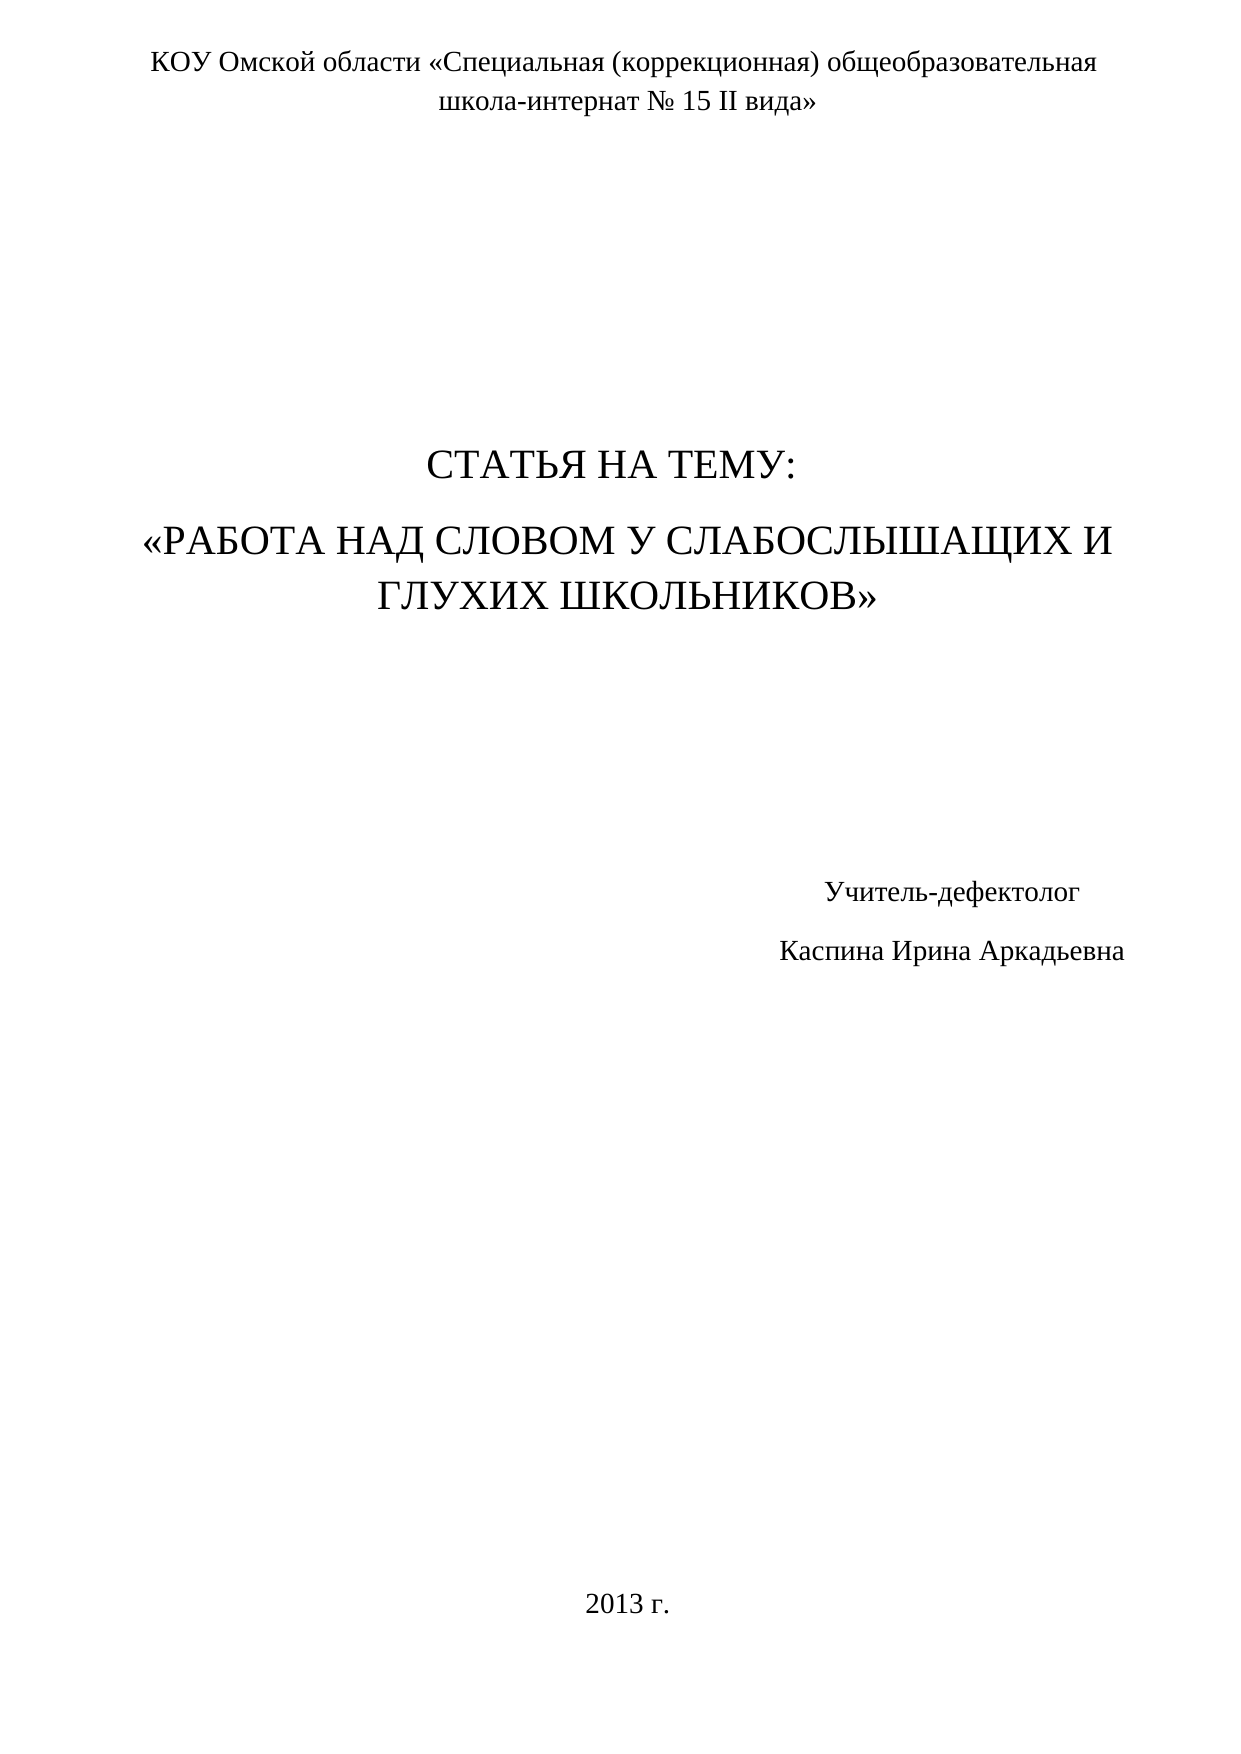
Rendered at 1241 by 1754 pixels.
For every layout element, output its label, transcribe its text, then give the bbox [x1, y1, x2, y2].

text «РАБОТА НАД СЛОВОМ У СЛАБОСЛЫШАЩИХ И ГЛУХИХ ШКОЛЬНИКОВ» [103, 515, 1152, 618]
text 2013 г. [103, 1586, 1152, 1620]
text КОУ Омской области «Специальная (коррекционная) общеобразовательная школа-интернат № 15 II вида» [103, 44, 1152, 116]
text СТАТЬЯ НА ТЕМУ: [103, 439, 1152, 487]
text Учитель-дефектолог [103, 874, 1152, 907]
text Каспина Ирина Аркадьевна [103, 933, 1152, 967]
